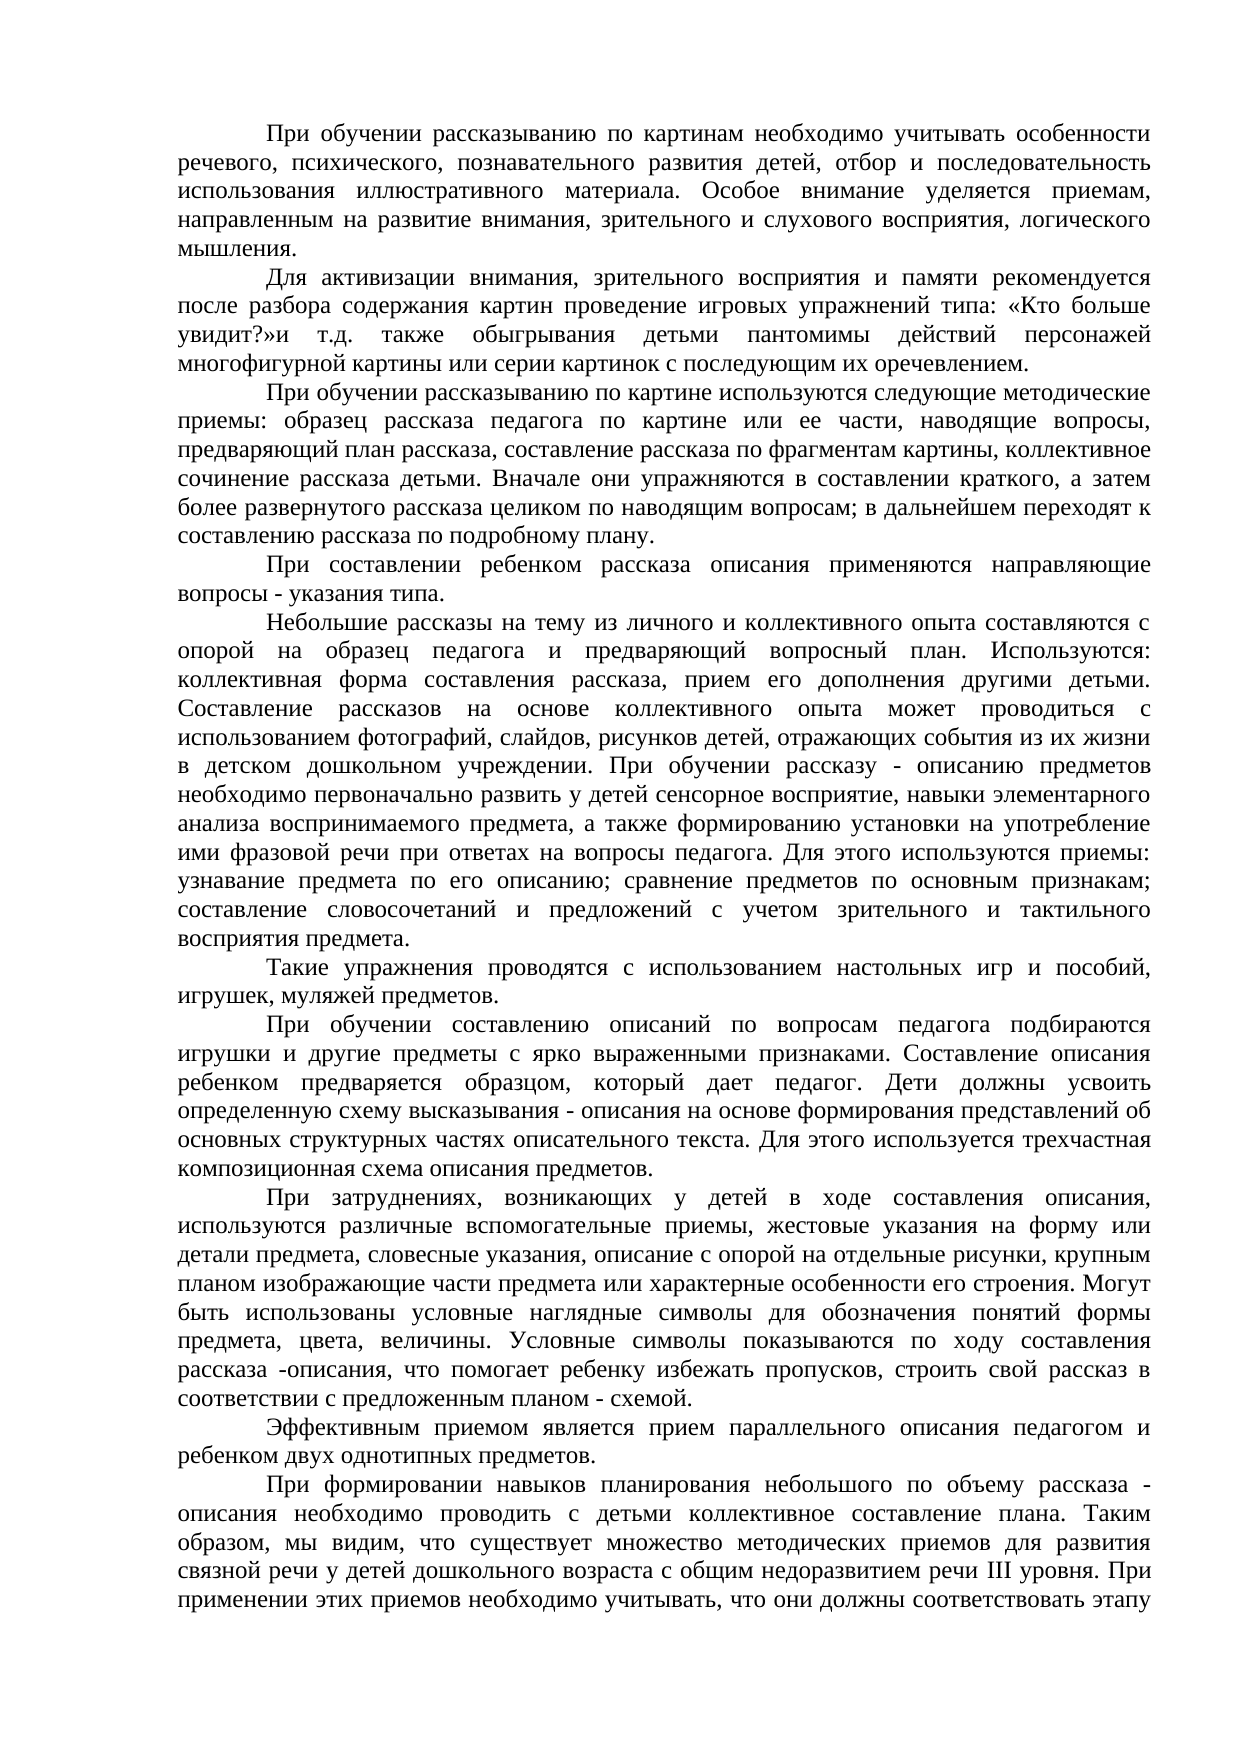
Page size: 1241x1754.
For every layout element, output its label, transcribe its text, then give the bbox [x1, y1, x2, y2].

text При обучении рассказыванию по картинам необходимо учитывать особенности речевого, психического, познавательного развития детей, отбор и последовательность использования иллюстративного материала. Особое внимание уделяется приемам, направленным на развитие внимания, зрительного и слухового восприятия, логического мышления. [177, 118, 1152, 262]
text При затруднениях, возникающих у детей в ходе составления описания, используются различные вспомогательные приемы, жестовые указания на форму или детали предмета, словесные указания, описание с опорой на отдельные рисунки, крупным планом изображающие части предмета или характерные особенности его строения. Могут быть использованы условные наглядные символы для обозначения понятий формы предмета, цвета, величины. Условные символы показываются по ходу составления рассказа -описания, что помогает ребенку избежать пропусков, строить свой рассказ в соответствии с предложенным планом - схемой. [177, 1182, 1152, 1412]
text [177, 1469, 1152, 1613]
text При обучении рассказыванию по картине используются следующие методические приемы: образец рассказа педагога по картине или ее части, наводящие вопросы, предваряющий план рассказа, составление рассказа по фрагментам картины, коллективное сочинение рассказа детьми. Вначале они упражняются в составлении краткого, а затем более развернутого рассказа целиком по наводящим вопросам; в дальнейшем переходят к составлению рассказа по подробному плану. [177, 377, 1152, 549]
text При обучении составлению описаний по вопросам педагога подбираются игрушки и другие предметы с ярко выраженными признаками. Составление описания ребенком предваряется образцом, который дает педагог. Дети должны усвоить определенную схему высказывания - описания на основе формирования представлений об основных структурных частях описательного текста. Для этого используется трехчастная композиционная схема описания предметов. [177, 1009, 1152, 1182]
text Небольшие рассказы на тему из личного и коллективного опыта составляются с опорой на образец педагога и предваряющий вопросный план. Используются: коллективная форма составления рассказа, прием его дополнения другими детьми. Составление рассказов на основе коллективного опыта может проводиться с использованием фотографий, слайдов, рисунков детей, отражающих события из их жизни в детском дошкольном учреждении. При обучении рассказу - описанию предметов необходимо первоначально развить у детей сенсорное восприятие, навыки элементарного анализа воспринимаемого предмета, а также формированию установки на употребление ими фразовой речи при ответах на вопросы педагога. Для этого используются приемы: узнавание предмета по его описанию; сравнение предметов по основным признакам; составление словосочетаний и предложений с учетом зрительного и тактильного восприятия предмета. [177, 607, 1152, 952]
text При составлении ребенком рассказа описания применяются направляющие вопросы - указания типа. [177, 549, 1152, 607]
text Такие упражнения проводятся с использованием настольных игр и пособий, игрушек, муляжей предметов. [177, 952, 1152, 1009]
text Для активизации внимания, зрительного восприятия и памяти рекомендуется после разбора содержания картин проведение игровых упражнений типа: «Кто больше увидит?»и т.д. также обыгрывания детьми пантомимы действий персонажей многофигурной картины или серии картинок с последующим их оречевлением. [177, 262, 1152, 377]
text Эффективным приемом является прием параллельного описания педагогом и ребенком двух однотипных предметов. [177, 1412, 1152, 1469]
